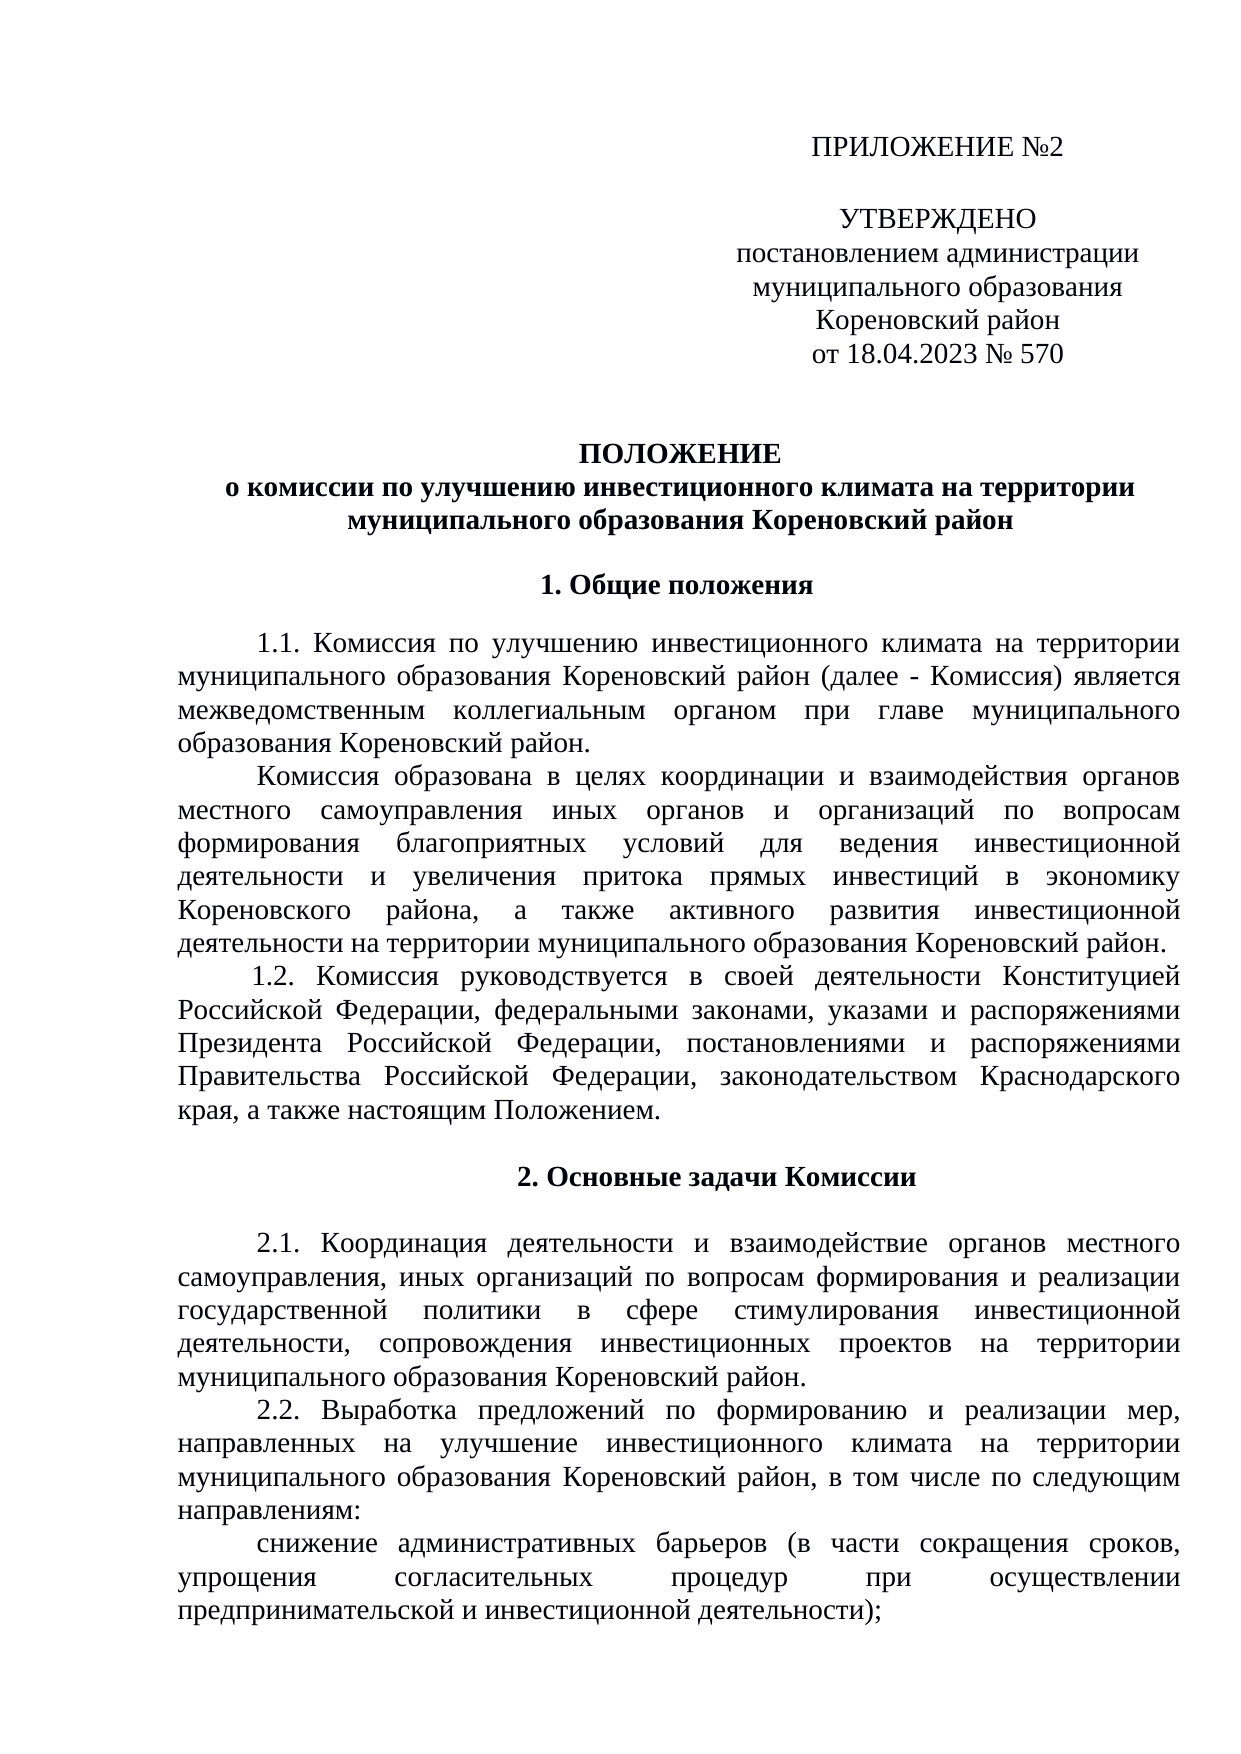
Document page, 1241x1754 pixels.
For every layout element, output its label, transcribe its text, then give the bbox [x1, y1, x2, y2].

list 1. Общие положения [540, 573, 1181, 600]
text ПОЛОЖЕНИЕ [179, 436, 1181, 470]
text муниципального образования [694, 269, 1181, 302]
text 2.2. Выработка предложений по формированию и реализации мер, направленных на улучшение инвестиционного климата на территории муниципального образования Кореновский район, в том числе по следующим направлениям: [177, 1393, 1181, 1526]
list 2. Основные задачи Комиссии [252, 1159, 1181, 1193]
text Комиссия образована в целях координации и взаимодействия органов местного самоуправления иных органов и организаций по вопросам формирования благоприятных условий для ведения инвестиционной деятельности и увеличения притока прямых инвестиций в экономику Кореновского района, а также активного развития инвестиционной деятельности на территории муниципального образования Кореновский район. [177, 759, 1181, 959]
text 1.2. Комиссия руководствуется в своей деятельности Конституцией Российской Федерации, федеральными законами, указами и распоряжениями Президента Российской Федерации, постановлениями и распоряжениями Правительства Российской Федерации, законодательством Краснодарского края, а также настоящим Положением. [177, 959, 1181, 1126]
text 1.1. Комиссия по улучшению инвестиционного климата на территории муниципального образования Кореновский район (далее - Комиссия) является межведомственным коллегиальным органом при главе муниципального образования Кореновский район. [177, 626, 1181, 759]
text 2.1. Координация деятельности и взаимодействие органов местного самоуправления, иных организаций по вопросам формирования и реализации государственной политики в сфере стимулирования инвестиционной деятельности, сопровождения инвестиционных проектов на территории муниципального образования Кореновский район. [177, 1226, 1181, 1393]
text снижение административных барьеров (в части сокращения сроков, упрощения согласительных процедур при осуществлении предпринимательской и инвестиционной деятельности); [177, 1526, 1181, 1626]
text постановлением администрации [694, 235, 1181, 269]
text Кореновский район [694, 302, 1181, 336]
text о комиссии по улучшению инвестиционного климата на территории муниципального образования Кореновский район [179, 470, 1181, 536]
text от 18.04.2023 № 570 [694, 336, 1181, 369]
text ПРИЛОЖЕНИЕ №2 [694, 129, 1181, 163]
text УТВЕРЖДЕНО [694, 202, 1181, 235]
